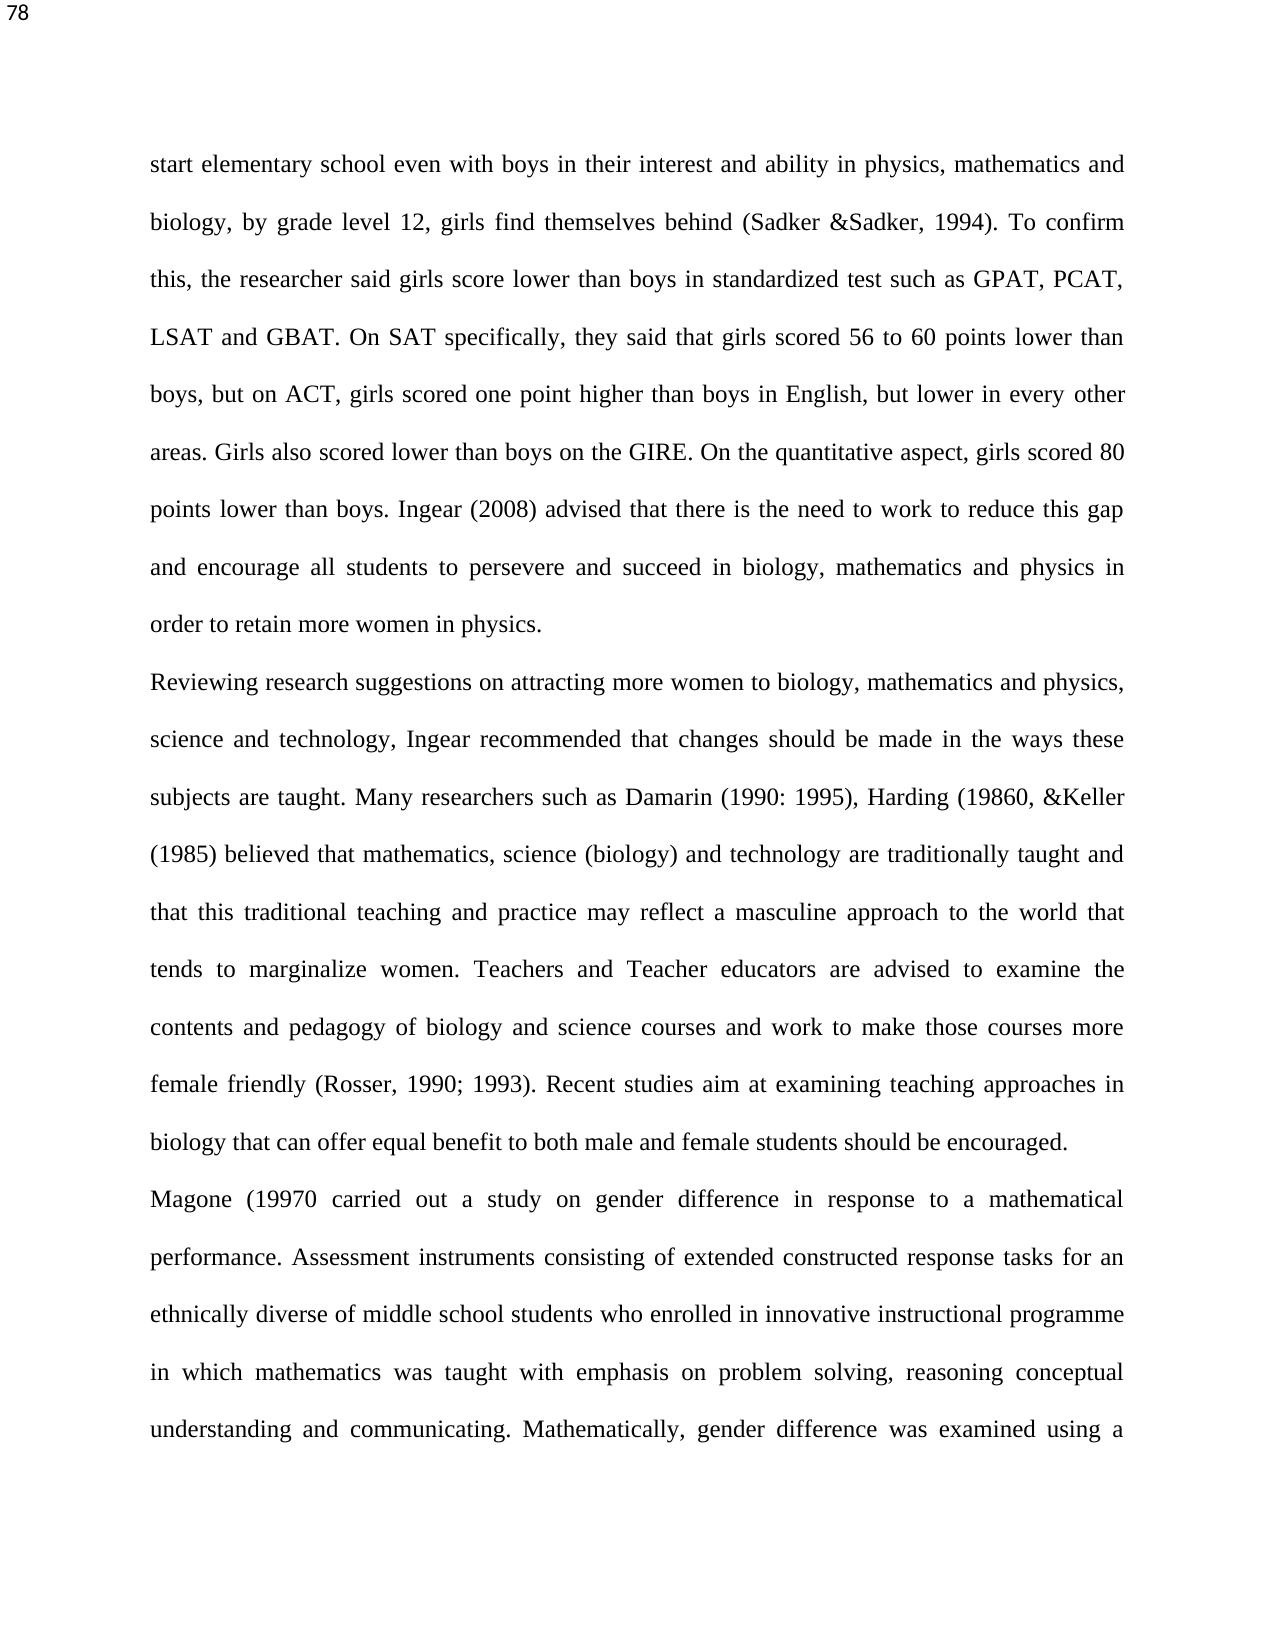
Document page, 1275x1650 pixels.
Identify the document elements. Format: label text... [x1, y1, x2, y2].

text Reviewing research suggestions on attracting more women to biology, mathematics and physics, science and technology, Ingear recommended that changes should be made in the ways these subjects are taught. Many researchers such as Damarin (1990: 1995), Harding (19860, &Keller (1985) believed that mathematics, science (biology) and technology are traditionally taught and that this traditional teaching and practice may reflect a masculine approach to the world that tends to marginalize women. Teachers and Teacher educators are advised to examine the contents and pedagogy of biology and science courses and work to make those courses more female friendly (Rosser, 1990; 1993). Recent studies aim at examining teaching approaches in biology that can offer equal benefit to both male and female students should be encouraged. [150, 667, 1125, 1156]
text Magone (19970 carried out a study on gender difference in response to a mathematical performance. Assessment instruments consisting of extended constructed response tasks for an ethnically diverse of middle school students who enrolled in innovative instructional programme in which mathematics was taught with emphasis on problem solving, reasoning conceptual understanding and communicating. Mathematically, gender difference was examined using a [150, 1184, 1125, 1443]
text start elementary school even with boys in their interest and ability in physics, mathematics and biology, by grade level 12, girls find themselves behind (Sadker &Sadker, 1994). To confirm this, the researcher said girls score lower than boys in standardized test such as GPAT, PCAT, LSAT and GBAT. On SAT specifically, they said that girls scored 56 to 60 points lower than boys, but on ACT, girls scored one point higher than boys in English, but lower in every other areas. Girls also scored lower than boys on the GIRE. On the quantitative aspect, girls scored 80 points lower than boys. Ingear (2008) advised that there is the need to work to reduce this gap and encourage all students to persevere and succeed in biology, mathematics and physics in order to retain more women in physics. [150, 149, 1125, 638]
